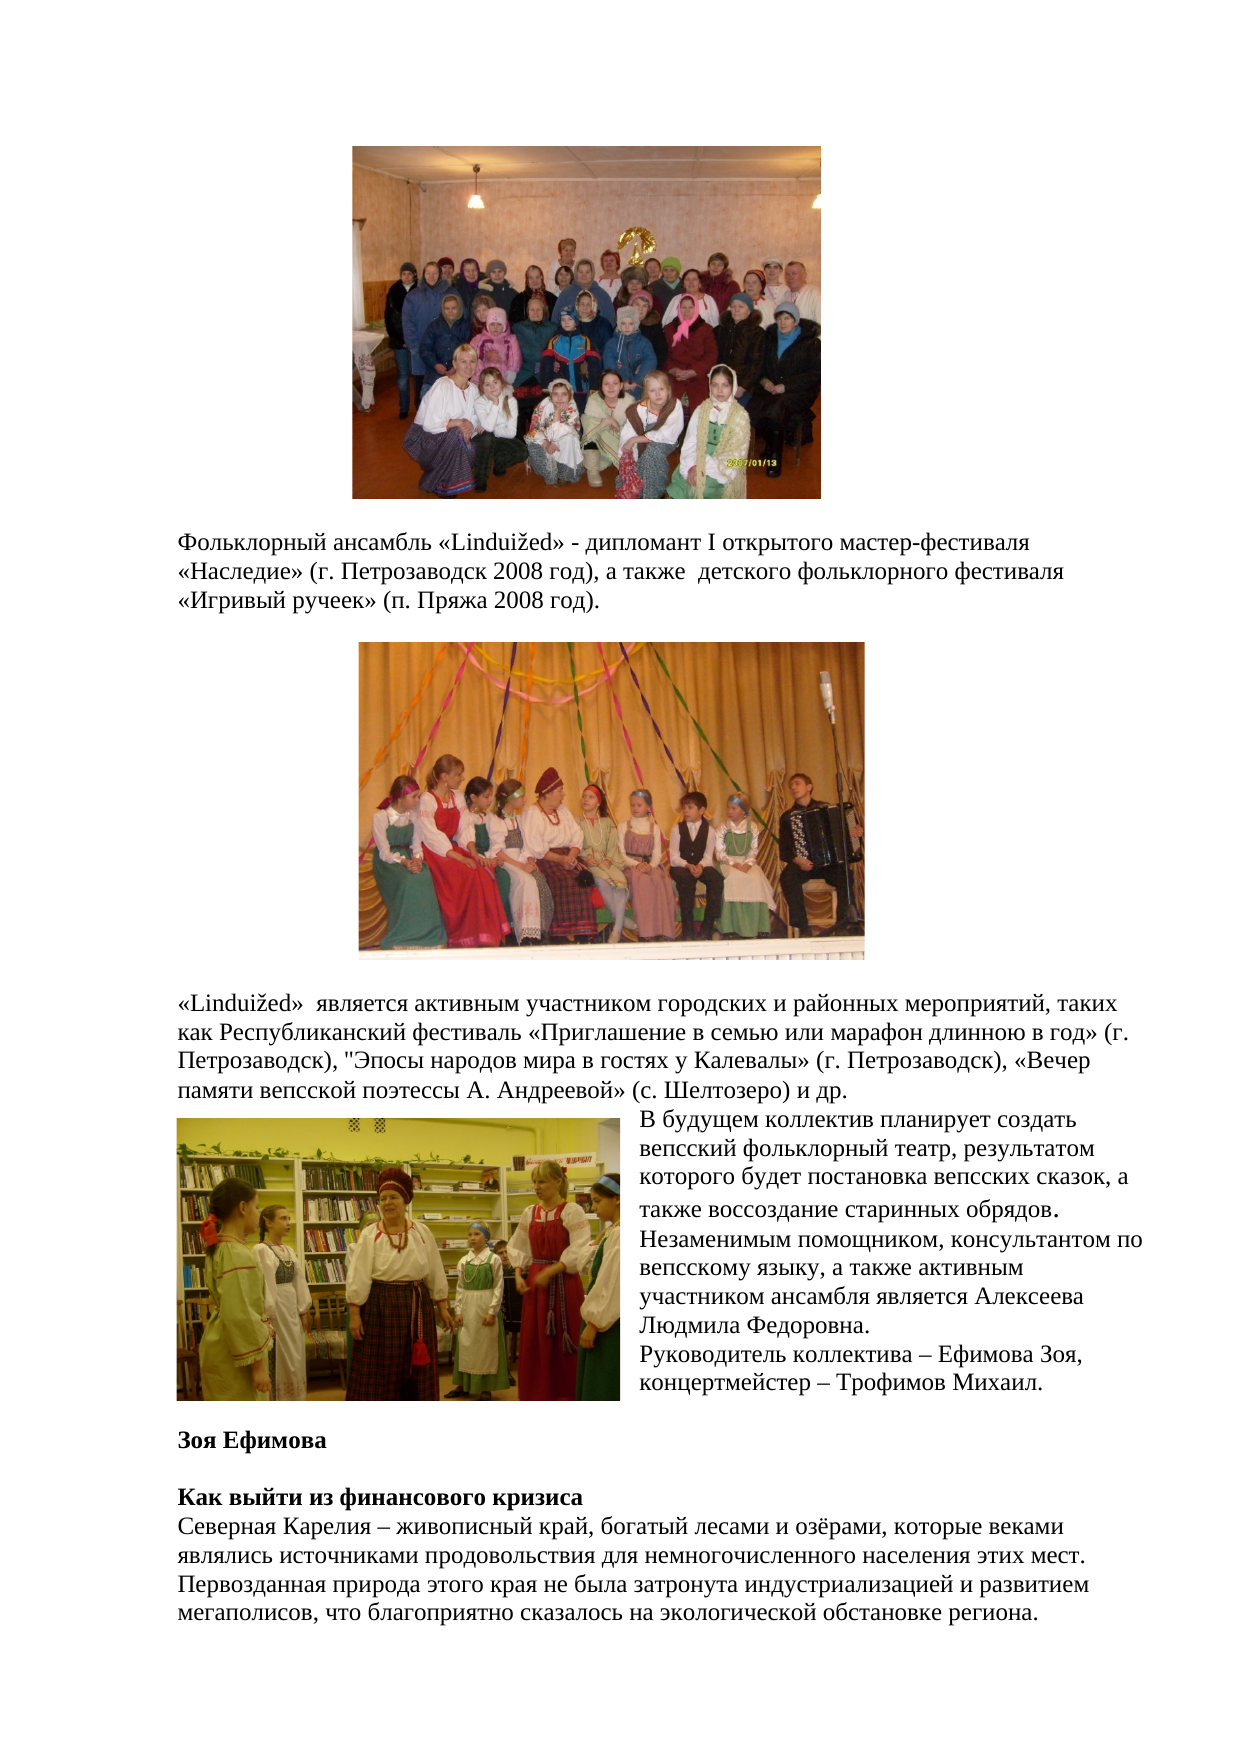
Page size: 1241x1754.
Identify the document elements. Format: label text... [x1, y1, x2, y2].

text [177, 1511, 1152, 1626]
text Как выйти из финансового кризиса [177, 1367, 1152, 1396]
text Северная Карелия – живописный край, богатый лесами и озёрами, которые веками являлись источниками продовольствия для немногочисленного населения этих мест. Первозданная природа этого края не была затронута индустриализацией и развитием мегаполисов, что благоприятно сказалось на экологической обстановке региона. [177, 1396, 1152, 1511]
picture [352, 146, 821, 499]
text Зоя Ефимова [177, 1310, 1152, 1339]
text Незаменимым помощником, консультантом по вепсскому языку, а также активным участником ансамбля является Алексеева Людмила Федоровна. [177, 1195, 1152, 1252]
text «Linduižed» является активным участником городских и районных мероприятий, таких как Республиканский фестиваль «Приглашение в семью или марафон длинною в год» (г. Петрозаводск), "Эпосы народов мира в гостях у Калевалы» (г. Петрозаводск), «Вечер памяти вепсской поэтессы А. Андреевой» (с. Шелтозеро) и др. [177, 988, 1152, 1104]
picture [358, 642, 865, 960]
text В будущем коллектив планирует создать вепсский фольклорный театр, результатом которого будет постановка вепсских сказок, а также воссоздание старинных обрядов. [177, 1104, 1152, 1195]
text Руководитель коллектива – Ефимова Зоя, концертмейстер – Трофимов Михаил. [177, 1252, 1152, 1281]
text Фольклорный ансамбль «Linduižed» - дипломант I открытого мастер-фестиваля «Наследие» (г. Петрозаводск 2008 год), а также детского фольклорного фестиваля «Игривый ручеек» (п. Пряжа 2008 год). [177, 527, 1152, 613]
